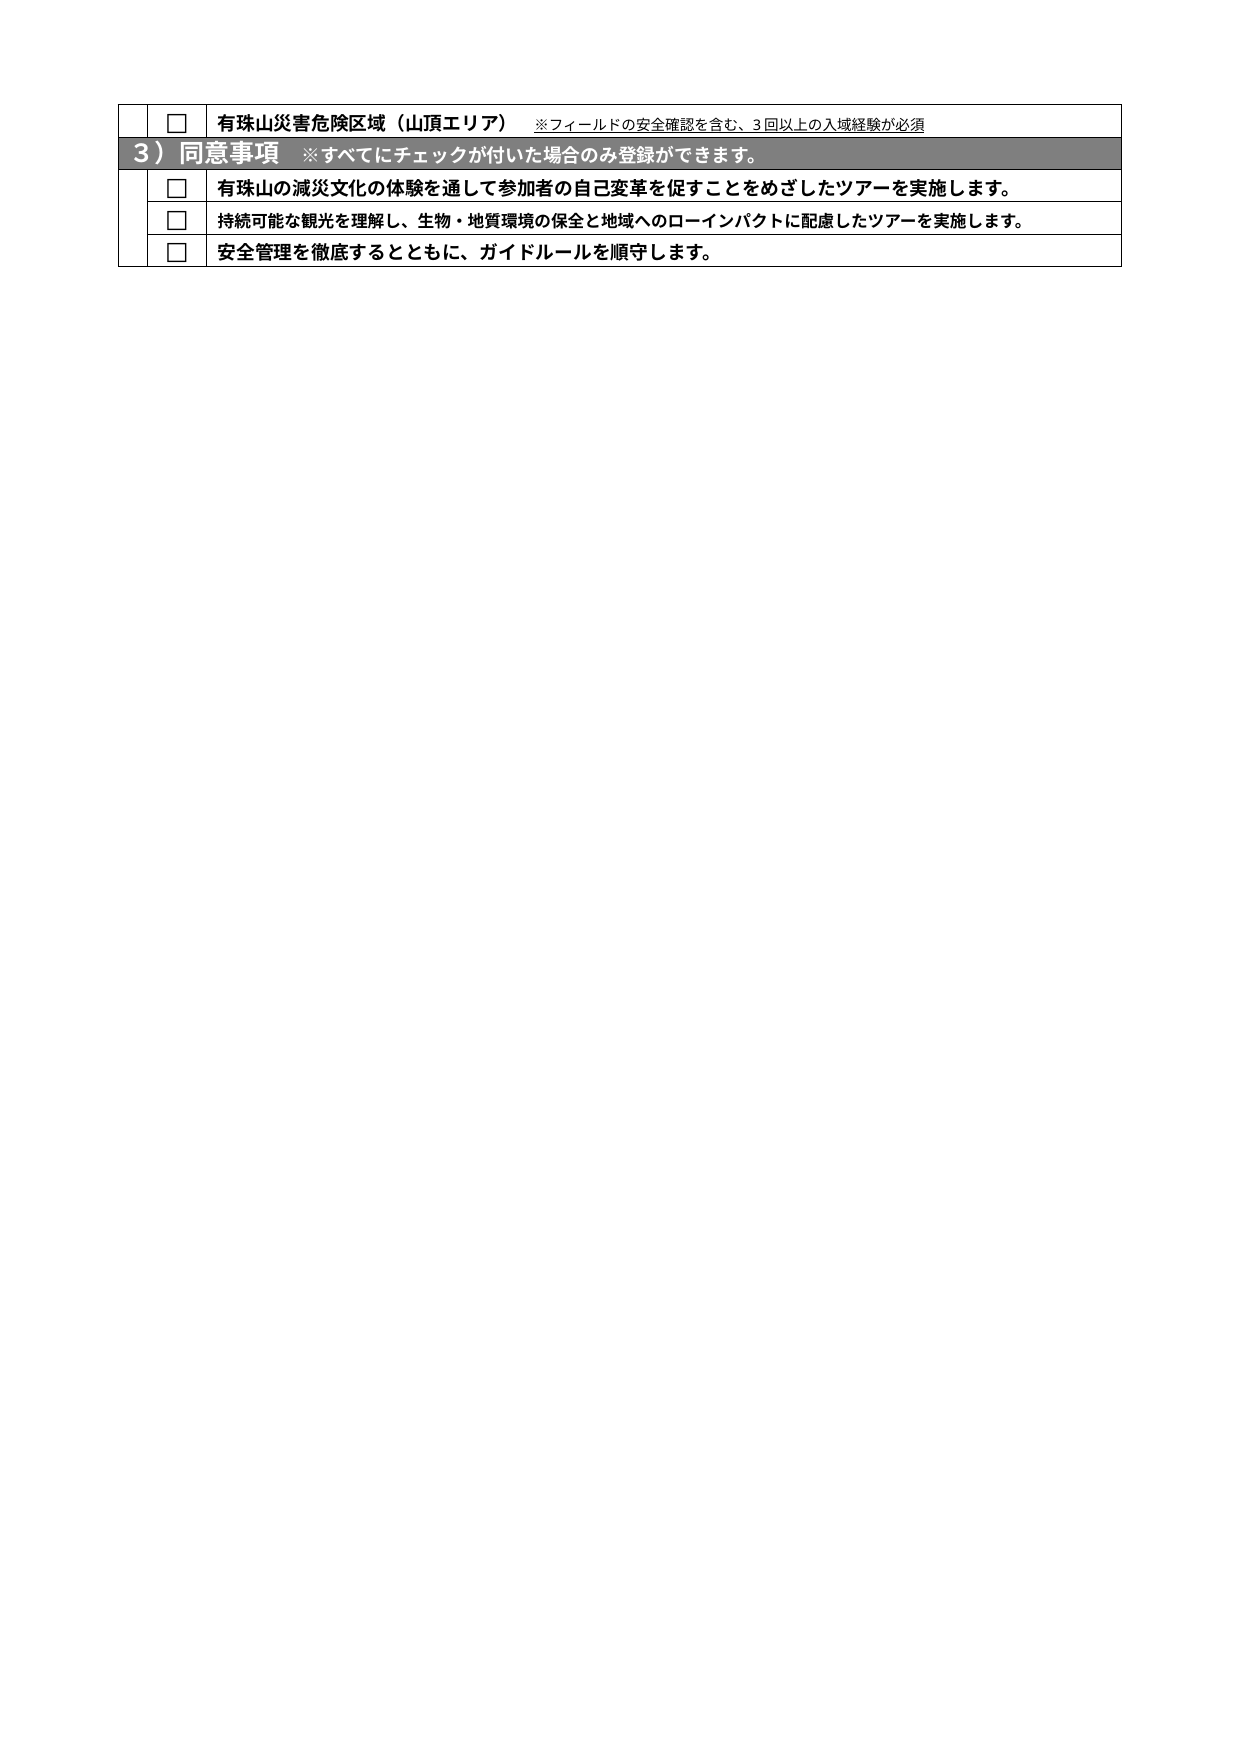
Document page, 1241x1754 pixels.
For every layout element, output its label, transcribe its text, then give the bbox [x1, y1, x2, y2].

table_cell □ [148, 202, 206, 233]
table_cell ３）同意事項 ※すべてにチェックが付いた場合のみ登録ができます。 [119, 138, 1121, 169]
table_cell □ [148, 235, 206, 266]
table_cell 安全管理を徹底するとともに、ガイドルールを順守します。 [207, 235, 1121, 266]
table_cell 有珠山災害危険区域（山頂エリア） ※フィールドの安全確認を含む、3回以上の入域経験が必須 [207, 105, 1121, 137]
table_cell □ [148, 105, 206, 137]
table_cell 持続可能な観光を理解し、生物・地質環境の保全と地域へのローインパクトに配慮したツアーを実施します。 [207, 202, 1121, 233]
table_cell 有珠山の減災文化の体験を通して参加者の自己変革を促すことをめざしたツアーを実施します。 [207, 170, 1121, 201]
table_cell [119, 170, 147, 266]
table_cell □ [148, 170, 206, 201]
